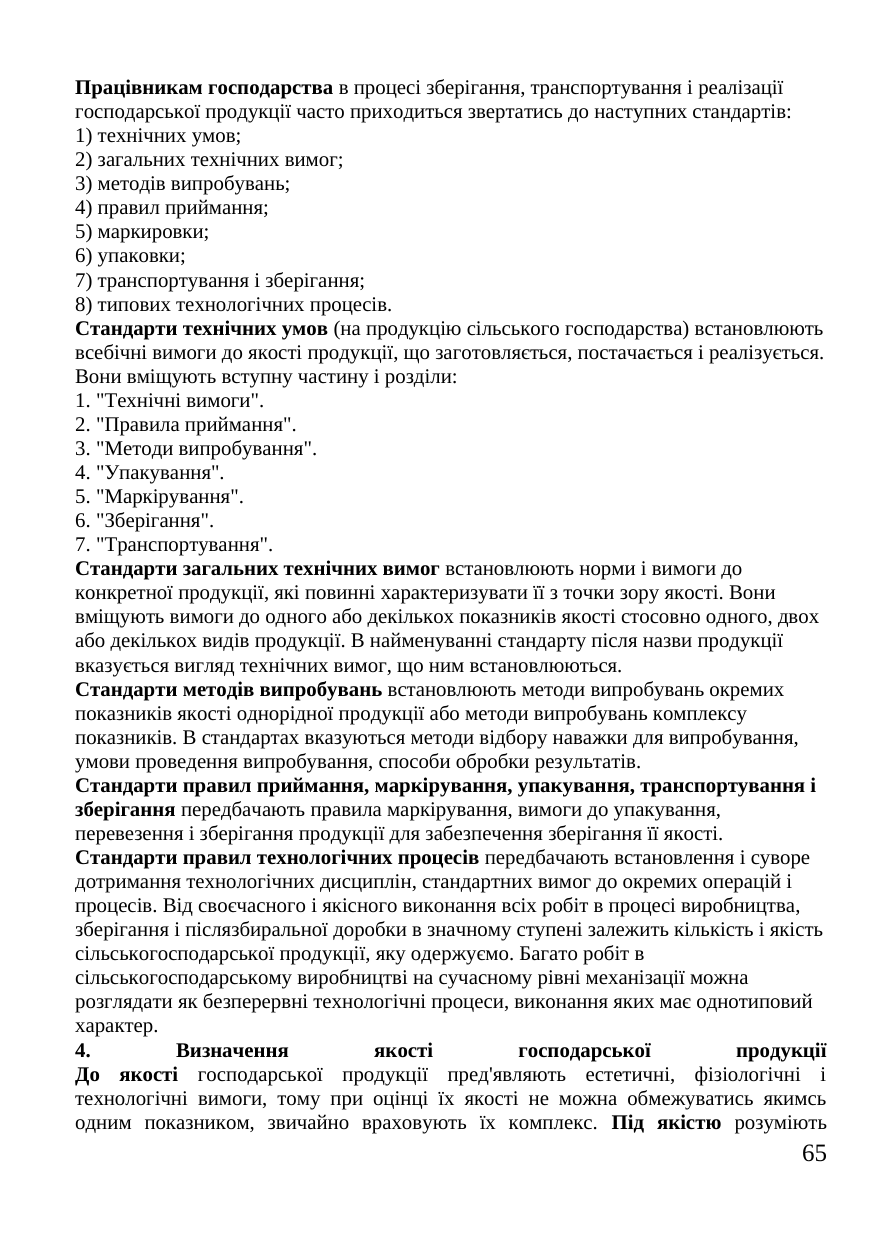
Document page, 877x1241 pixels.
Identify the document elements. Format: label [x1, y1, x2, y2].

text [75, 75, 827, 1037]
text [75, 1037, 827, 1134]
